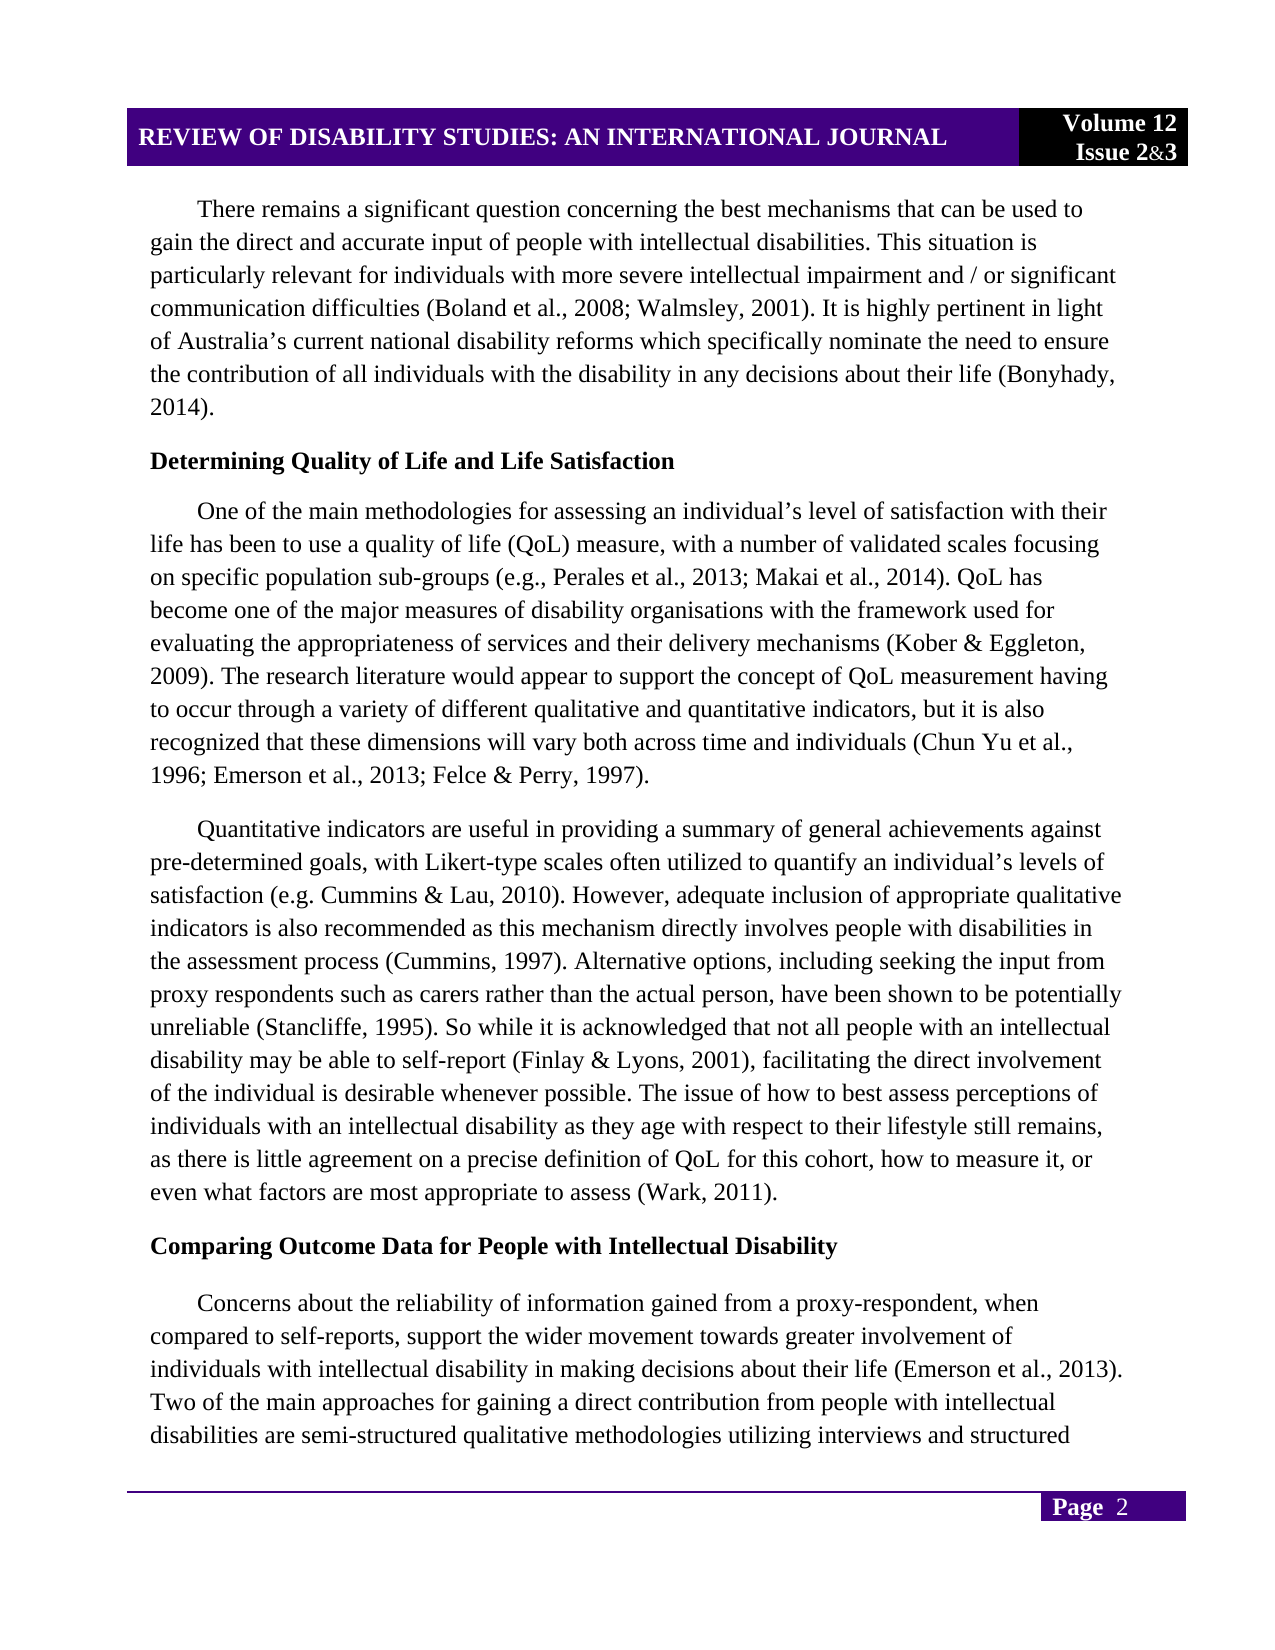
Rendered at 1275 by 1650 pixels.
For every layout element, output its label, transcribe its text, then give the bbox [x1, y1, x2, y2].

text Quantitative indicators are useful in providing a summary of general achievements against pre-determined goals, with Likert-type scales often utilized to quantify an individual’s levels of satisfaction (e.g. Cummins & Lau, 2010). However, adequate inclusion of appropriate qualitative indicators is also recommended as this mechanism directly involves people with disabilities in the assessment process (Cummins, 1997). Alternative options, including seeking the input from proxy respondents such as carers rather than the actual person, have been shown to be potentially unreliable (Stancliffe, 1995). So while it is acknowledged that not all people with an intellectual disability may be able to self-report (Finlay & Lyons, 2001), facilitating the direct involvement of the individual is desirable whenever possible. The issue of how to best assess perceptions of individuals with an intellectual disability as they age with respect to their lifestyle still remains, as there is little agreement on a precise definition of QoL for this cohort, how to measure it, or even what factors are most appropriate to assess (Wark, 2011). [150, 814, 1125, 1206]
text There remains a significant question concerning the best mechanisms that can be used to gain the direct and accurate input of people with intellectual disabilities. This situation is particularly relevant for individuals with more severe intellectual impairment and / or significant communication difficulties (Boland et al., 2008; Walmsley, 2001). It is highly pertinent in light of Australia’s current national disability reforms which specifically nominate the need to ensure the contribution of all individuals with the disability in any decisions about their life (Bonyhady, 2014). [150, 194, 1125, 421]
subtitle Comparing Outcome Data for People with Intellectual Disability [150, 1231, 1125, 1260]
subtitle Determining Quality of Life and Life Satisfaction [150, 446, 1125, 475]
text One of the main methodologies for assessing an individual’s level of satisfaction with their life has been to use a quality of life (QoL) measure, with a number of validated scales focusing on specific population sub-groups (e.g., Perales et al., 2013; Makai et al., 2014). QoL has become one of the major measures of disability organisations with the framework used for evaluating the appropriateness of services and their delivery mechanisms (Kober & Eggleton, 2009). The research literature would appear to support the concept of QoL measurement having to occur through a variety of different qualitative and quantitative indicators, but it is also recognized that these dimensions will vary both across time and individuals (Chun Yu et al., 1996; Emerson et al., 2013; Felce & Perry, 1997). [150, 496, 1125, 789]
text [150, 1288, 1125, 1449]
